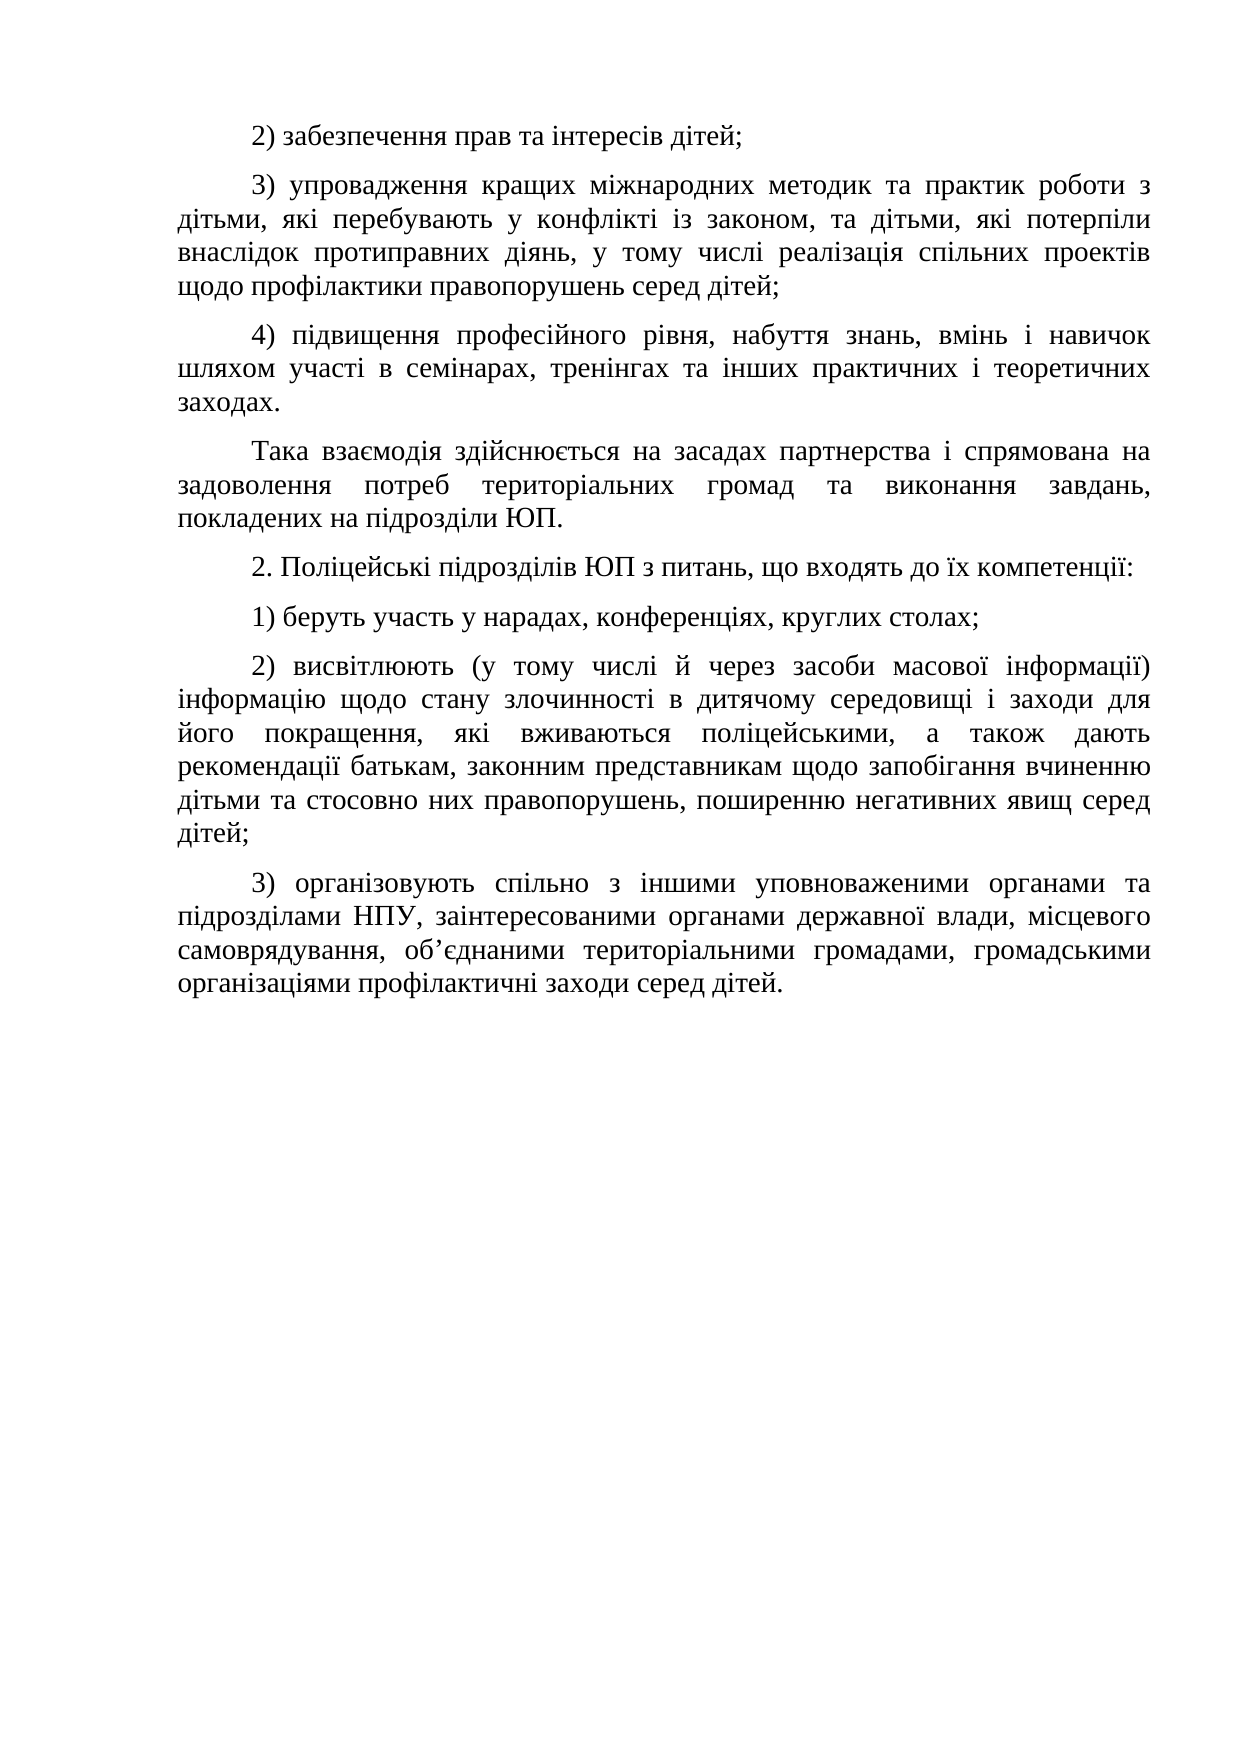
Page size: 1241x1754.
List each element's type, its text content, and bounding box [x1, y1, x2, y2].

text 3) організовують спільно з іншими уповноваженими органами та підрозділами НПУ, заінтересованими органами державної влади, місцевого самоврядування, об’єднаними територіальними громадами, громадськими організаціями профілактичні заходи серед дітей. [177, 865, 1152, 999]
text 3) упровадження кращих міжнародних методик та практик роботи з дітьми, які перебувають у конфлікті із законом, та дітьми, які потерпіли внаслідок протиправних діянь, у тому числі реалізація спільних проектів щодо профілактики правопорушень серед дітей; [177, 167, 1152, 301]
text 2) висвітлюють (у тому числі й через засоби масової інформації) інформацію щодо стану злочинності в дитячому середовищі і заходи для його покращення, які вживаються поліцейськими, а також дають рекомендації батькам, законним представникам щодо запобігання вчиненню дітьми та стосовно них правопорушень, поширенню негативних явищ серед дітей; [177, 648, 1152, 849]
text 1) беруть участь у нарадах, конференціях, круглих столах; [177, 599, 1152, 632]
text 4) підвищення професійного рівня, набуття знань, вмінь і навичок шляхом участі в семінарах, тренінгах та інших практичних і теоретичних заходах. [177, 317, 1152, 418]
text 2. Поліцейські підрозділів ЮП з питань, що входять до їх компетенції: [177, 549, 1152, 583]
text 2) забезпечення прав та інтересів дітей; [177, 118, 1152, 152]
text Така взаємодія здійснюється на засадах партнерства і спрямована на задоволення потреб територіальних громад та виконання завдань, покладених на підрозділи ЮП. [177, 433, 1152, 534]
